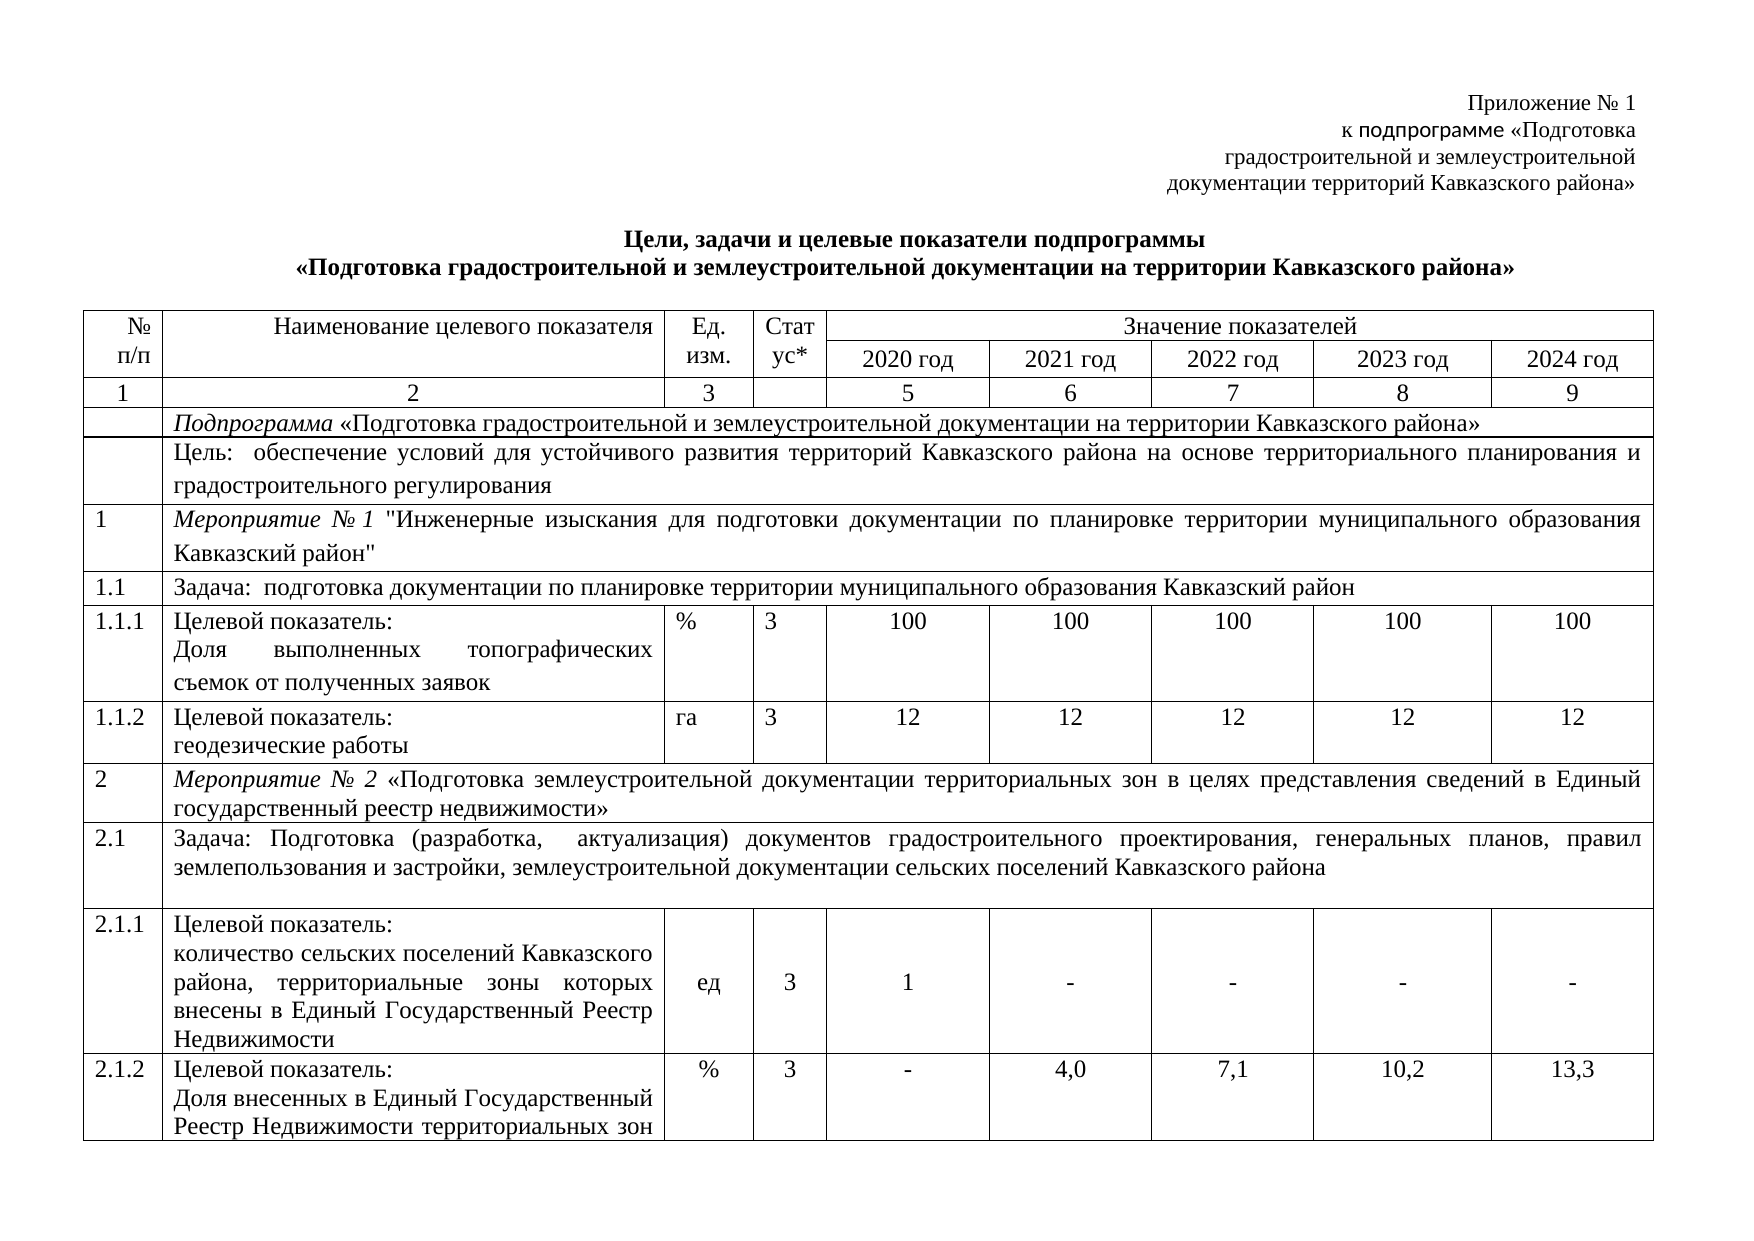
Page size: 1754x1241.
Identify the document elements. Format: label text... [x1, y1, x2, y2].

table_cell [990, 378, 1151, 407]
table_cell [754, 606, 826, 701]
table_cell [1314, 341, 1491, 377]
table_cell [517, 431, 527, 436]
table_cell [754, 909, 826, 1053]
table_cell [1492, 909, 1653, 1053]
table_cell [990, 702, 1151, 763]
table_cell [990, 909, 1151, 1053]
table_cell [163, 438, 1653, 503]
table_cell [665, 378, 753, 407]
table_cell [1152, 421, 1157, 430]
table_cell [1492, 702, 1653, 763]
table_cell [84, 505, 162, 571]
text Приложение № 1 [118, 89, 1636, 115]
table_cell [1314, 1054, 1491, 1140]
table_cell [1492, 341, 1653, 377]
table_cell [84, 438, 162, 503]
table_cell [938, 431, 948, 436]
text «Подготовка градостроительной и землеустроительной документации на территории Кавказского района» [118, 252, 1636, 281]
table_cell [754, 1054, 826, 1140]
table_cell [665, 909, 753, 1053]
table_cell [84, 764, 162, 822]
text Цели, задачи и целевые показатели подпрограммы [193, 224, 1636, 252]
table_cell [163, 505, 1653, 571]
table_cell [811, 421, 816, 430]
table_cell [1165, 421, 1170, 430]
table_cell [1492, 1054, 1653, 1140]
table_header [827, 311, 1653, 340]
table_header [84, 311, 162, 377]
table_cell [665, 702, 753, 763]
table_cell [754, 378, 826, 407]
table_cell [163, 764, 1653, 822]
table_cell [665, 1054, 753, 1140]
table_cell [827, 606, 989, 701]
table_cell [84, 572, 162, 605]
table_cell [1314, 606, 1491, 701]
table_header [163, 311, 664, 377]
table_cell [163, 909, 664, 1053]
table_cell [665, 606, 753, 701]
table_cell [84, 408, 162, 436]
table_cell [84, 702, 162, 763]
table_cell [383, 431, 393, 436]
text к подпрограмме «Подготовка [118, 115, 1636, 143]
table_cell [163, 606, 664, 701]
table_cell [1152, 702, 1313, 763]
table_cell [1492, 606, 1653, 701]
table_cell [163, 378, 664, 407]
text документации территорий Кавказского района» [118, 169, 1636, 224]
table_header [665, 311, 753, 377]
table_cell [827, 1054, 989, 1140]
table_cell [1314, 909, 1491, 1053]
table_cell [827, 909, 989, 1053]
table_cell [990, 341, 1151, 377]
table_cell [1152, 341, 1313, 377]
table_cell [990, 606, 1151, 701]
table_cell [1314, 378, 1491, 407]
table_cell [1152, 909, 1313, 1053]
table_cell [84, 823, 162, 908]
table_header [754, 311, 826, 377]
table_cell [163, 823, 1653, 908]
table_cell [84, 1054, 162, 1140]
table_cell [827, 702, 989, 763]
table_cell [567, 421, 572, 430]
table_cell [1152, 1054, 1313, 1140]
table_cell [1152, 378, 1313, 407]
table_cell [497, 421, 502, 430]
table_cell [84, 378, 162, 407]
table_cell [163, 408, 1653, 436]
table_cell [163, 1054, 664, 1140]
text градостроительной и землеустроительной [118, 143, 1636, 169]
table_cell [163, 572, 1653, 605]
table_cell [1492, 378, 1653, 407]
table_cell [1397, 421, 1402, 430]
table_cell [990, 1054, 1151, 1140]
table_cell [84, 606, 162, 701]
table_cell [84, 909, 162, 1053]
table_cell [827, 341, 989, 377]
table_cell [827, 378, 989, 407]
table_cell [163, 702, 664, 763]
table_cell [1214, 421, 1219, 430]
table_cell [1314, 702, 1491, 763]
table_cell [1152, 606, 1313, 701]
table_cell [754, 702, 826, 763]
